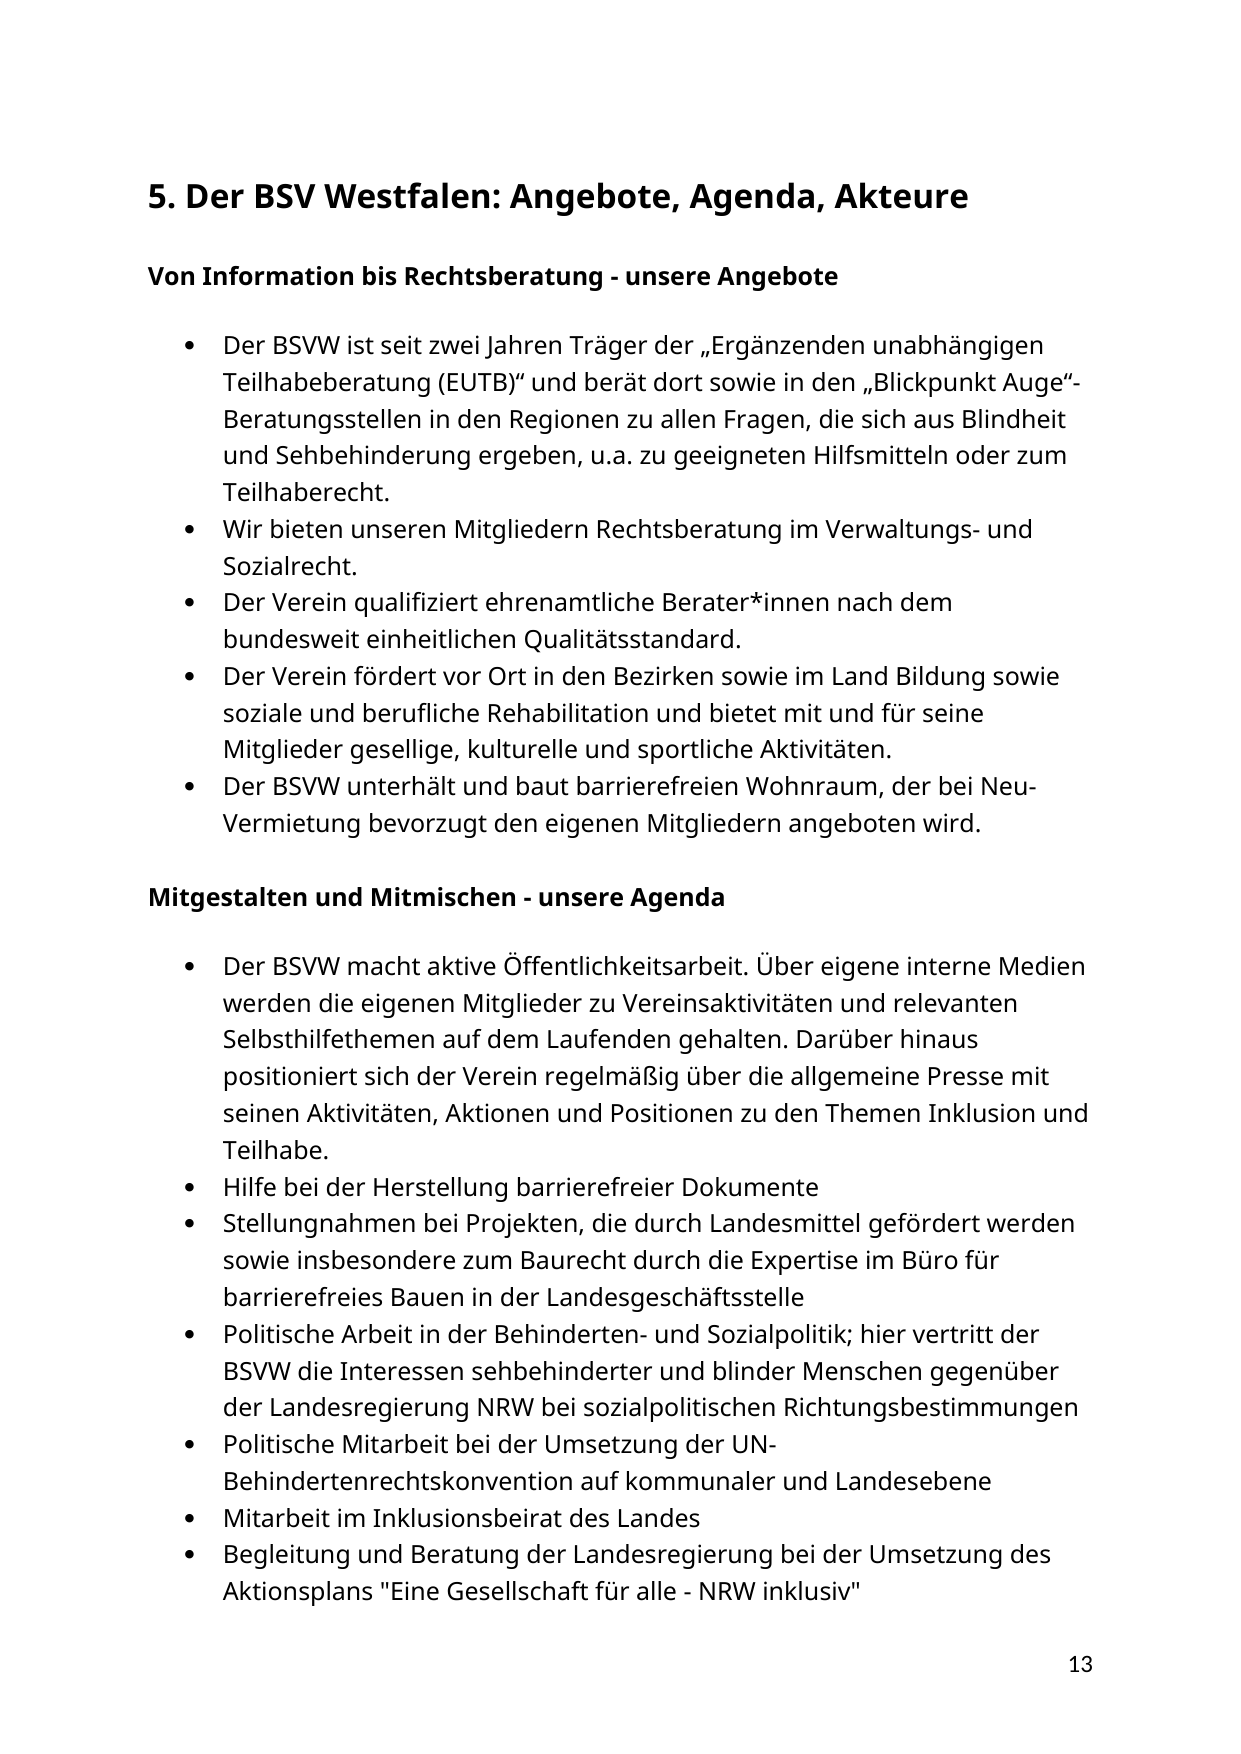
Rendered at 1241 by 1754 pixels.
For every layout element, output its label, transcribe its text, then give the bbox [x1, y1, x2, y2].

list Mitarbeit im Inklusionsbeirat des Landes [185, 1500, 1093, 1534]
list Der Verein qualifiziert ehrenamtliche Berater*innen nach dem bundesweit einheitlichen Qualitätsstandard. [185, 585, 1093, 656]
list Politische Mitarbeit bei der Umsetzung der UN-Behindertenrechtskonvention auf kommunaler und Landesebene [185, 1427, 1093, 1497]
list Stellungnahmen bei Projekten, die durch Landesmittel gefördert werden sowie insbesondere zum Baurecht durch die Expertise im Büro für barrierefreies Bauen in der Landesgeschäftsstelle [185, 1206, 1093, 1314]
list Der BSVW unterhält und baut barrierefreien Wohnraum, der bei Neu-Vermietung bevorzugt den eigenen Mitgliedern angeboten wird. [185, 769, 1093, 840]
list Der Verein fördert vor Ort in den Bezirken sowie im Land Bildung sowie soziale und berufliche Rehabilitation und bietet mit und für seine Mitglieder gesellige, kulturelle und sportliche Aktivitäten. [185, 659, 1093, 766]
list Politische Arbeit in der Behinderten- und Sozialpolitik; hier vertritt der BSVW die Interessen sehbehinderter und blinder Menschen gegenüber der Landesregierung NRW bei sozialpolitischen Richtungsbestimmungen [185, 1316, 1093, 1424]
list Der BSVW ist seit zwei Jahren Träger der „Ergänzenden unabhängigen Teilhabeberatung (EUTB)“ und berät dort sowie in den „Blickpunkt Auge“-Beratungsstellen in den Regionen zu allen Fragen, die sich aus Blindheit und Sehbehinderung ergeben, u.a. zu geeigneten Hilfsmitteln oder zum Teilhaberecht. [185, 328, 1093, 509]
list Hilfe bei der Herstellung barrierefreier Dokumente [185, 1169, 1093, 1203]
list Der BSVW macht aktive Öffentlichkeitsarbeit. Über eigene interne Medien werden die eigenen Mitglieder zu Vereinsaktivitäten und relevanten Selbsthilfethemen auf dem Laufenden gehalten. Darüber hinaus positioniert sich der Verein regelmäßig über die allgemeine Presse mit seinen Aktivitäten, Aktionen und Positionen zu den Themen Inklusion und Teilhabe. [185, 949, 1093, 1167]
subtitle 5. Der BSV Westfalen: Angebote, Agenda, Akteure [148, 173, 1093, 218]
text Mitgestalten und Mitmischen - unsere Agenda [148, 879, 1093, 946]
list Wir bieten unseren Mitgliedern Rechtsberatung im Verwaltungs- und Sozialrecht. [185, 512, 1093, 582]
list Begleitung und Beratung der Landesregierung bei der Umsetzung des Aktionsplans "Eine Gesellschaft für alle - NRW inklusiv" [185, 1537, 1093, 1608]
text Von Information bis Rechtsberatung - unsere Angebote [148, 258, 1093, 325]
